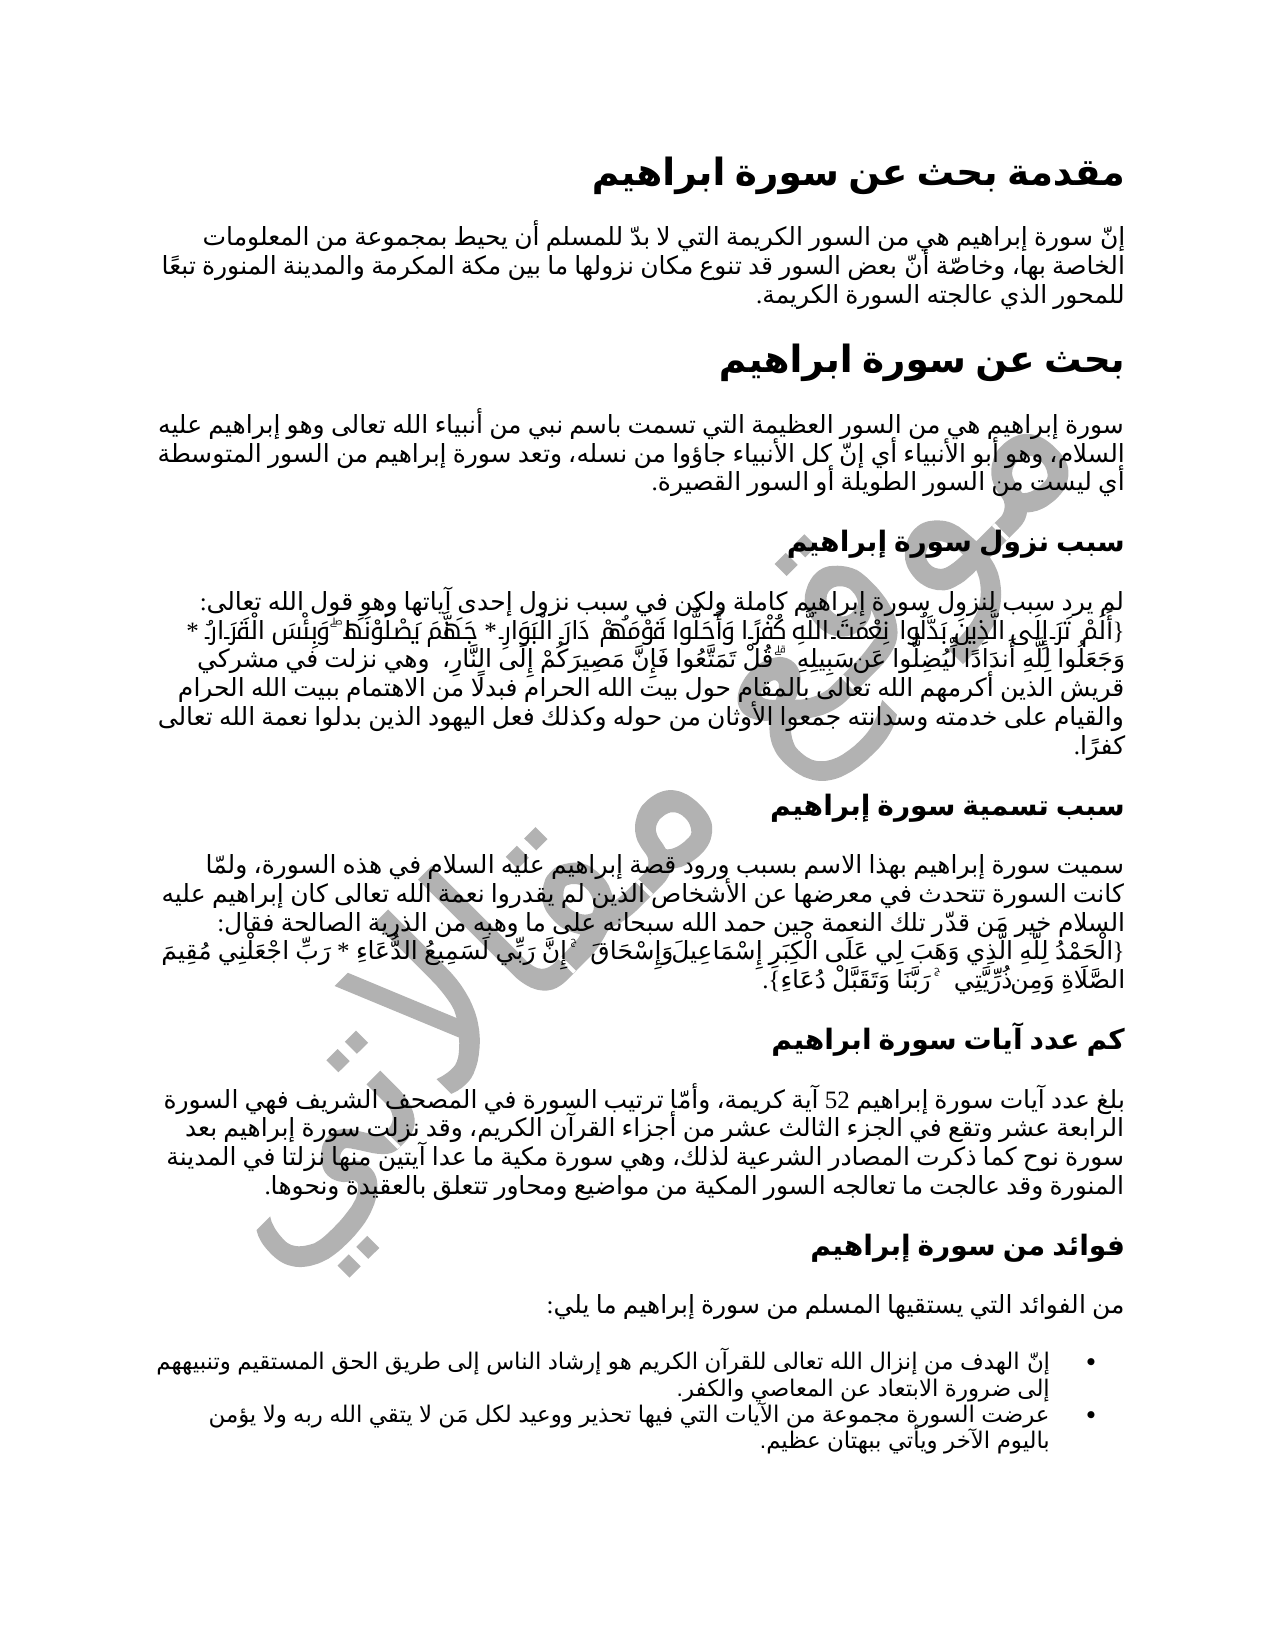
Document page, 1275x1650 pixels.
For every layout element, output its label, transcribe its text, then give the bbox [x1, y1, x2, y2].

text من الفوائد التي يستقيها المسلم من سورة إبراهيم ما يلي: [150, 1290, 1125, 1319]
text بلغ عدد آيات سورة إبراهيم 52 آية كريمة، وأمّا ترتيب السورة في المصحف الشريف فهي السورة الرابعة عشر وتقع في الجزء الثالث عشر من أجزاء القرآن الكريم، وقد نزلت سورة إبراهيم بعد سورة نوح كما ذكرت المصادر الشرعية لذلك، وهي سورة مكية ما عدا آيتين منها نزلتا في المدينة المنورة وقد عالجت ما تعالجه السور المكية من مواضيع ومحاور تتعلق بالعقيدة ونحوها. [150, 1085, 1125, 1200]
text إنّ سورة إبراهيم هي من السور الكريمة التي لا بدّ للمسلم أن يحيط بمجموعة من المعلومات الخاصة بها، وخاصّة أنّ بعض السور قد تنوع مكان نزولها ما بين مكة المكرمة والمدينة المنورة تبعًا للمحور الذي عالجته السورة الكريمة. [150, 222, 1125, 308]
subtitle كم عدد آيات سورة ابراهيم [150, 1023, 1125, 1056]
text سورة إبراهيم هي من السور العظيمة التي تسمت باسم نبي من أنبياء الله تعالى وهو إبراهيم عليه السلام، وهو أبو الأنبياء أي إنّ كل الأنبياء جاؤوا من نسله، وتعد سورة إبراهيم من السور المتوسطة أي ليست من السور الطويلة أو السور القصيرة. [150, 410, 1125, 496]
list عرضت السورة مجموعة من الآيات التي فيها تحذير ووعيد لكل مَن لا يتقي الله ربه ولا يؤمن باليوم الآخر ويأتي ببهتان عظيم. [150, 1401, 1087, 1454]
text سميت سورة إبراهيم بهذا الاسم بسبب ورود قصة إبراهيم عليه السلام في هذه السورة، ولمّا كانت السورة تتحدث في معرضها عن الأشخاص الذين لم يقدروا نعمة الله تعالى كان إبراهيم عليه السلام خير مَن قدّر تلك النعمة حين حمد الله سبحانه على ما وهبه من الذرية الصالحة فقال: {الْحَمْدُ لِلَّهِ الَّذِي وَهَبَ لِي عَلَى الْكِبَرِ إِسْمَاعِيلَ وَإِسْحَاقَ ۚ إِنَّ رَبِّي لَسَمِيعُ الدُّعَاءِ * رَبِّ اجْعَلْنِي مُقِيمَ الصَّلَاةِ وَمِن ذُرِّيَّتِي ۚ رَبَّنَا وَتَقَبَّلْ دُعَاءِ}. [150, 850, 1125, 994]
subtitle بحث عن سورة ابراهيم [150, 338, 1125, 381]
text لم يرد سبب لنزول سورة إبراهيم كاملة ولكن في سبب نزول إحدى آياتها وهو قول الله تعالى: {أَلَمْ تَرَ إِلَى الَّذِينَ بَدَّلُوا نِعْمَتَ اللَّهِ كُفْرًا وَأَحَلُّوا قَوْمَهُمْ دَارَ الْبَوَارِ * جَهَنَّمَ يَصْلَوْنَهَا ۖ وَبِئْسَ الْقَرَارُ * وَجَعَلُوا لِلَّهِ أَندَادًا لِّيُضِلُّوا عَن سَبِيلِهِ ۗ قُلْ تَمَتَّعُوا فَإِنَّ مَصِيرَكُمْ إِلَى النَّارِ، وهي نزلت في مشركي قريش الذين أكرمهم الله تعالى بالمقام حول بيت الله الحرام فبدلًا من الاهتمام ببيت الله الحرام والقيام على خدمته وسدانته جمعوا الأوثان من حوله وكذلك فعل اليهود الذين بدلوا نعمة الله تعالى كفرًا. [150, 587, 1125, 759]
subtitle مقدمة بحث عن سورة ابراهيم [150, 150, 1125, 193]
list إنّ الهدف من إنزال الله تعالى للقرآن الكريم هو إرشاد الناس إلى طريق الحق المستقيم وتنبيههم إلى ضرورة الابتعاد عن المعاصي والكفر. [150, 1348, 1087, 1401]
subtitle سبب نزول سورة إبراهيم [150, 525, 1125, 558]
subtitle فوائد من سورة إبراهيم [150, 1229, 1125, 1261]
subtitle سبب تسمية سورة إبراهيم [150, 789, 1125, 821]
